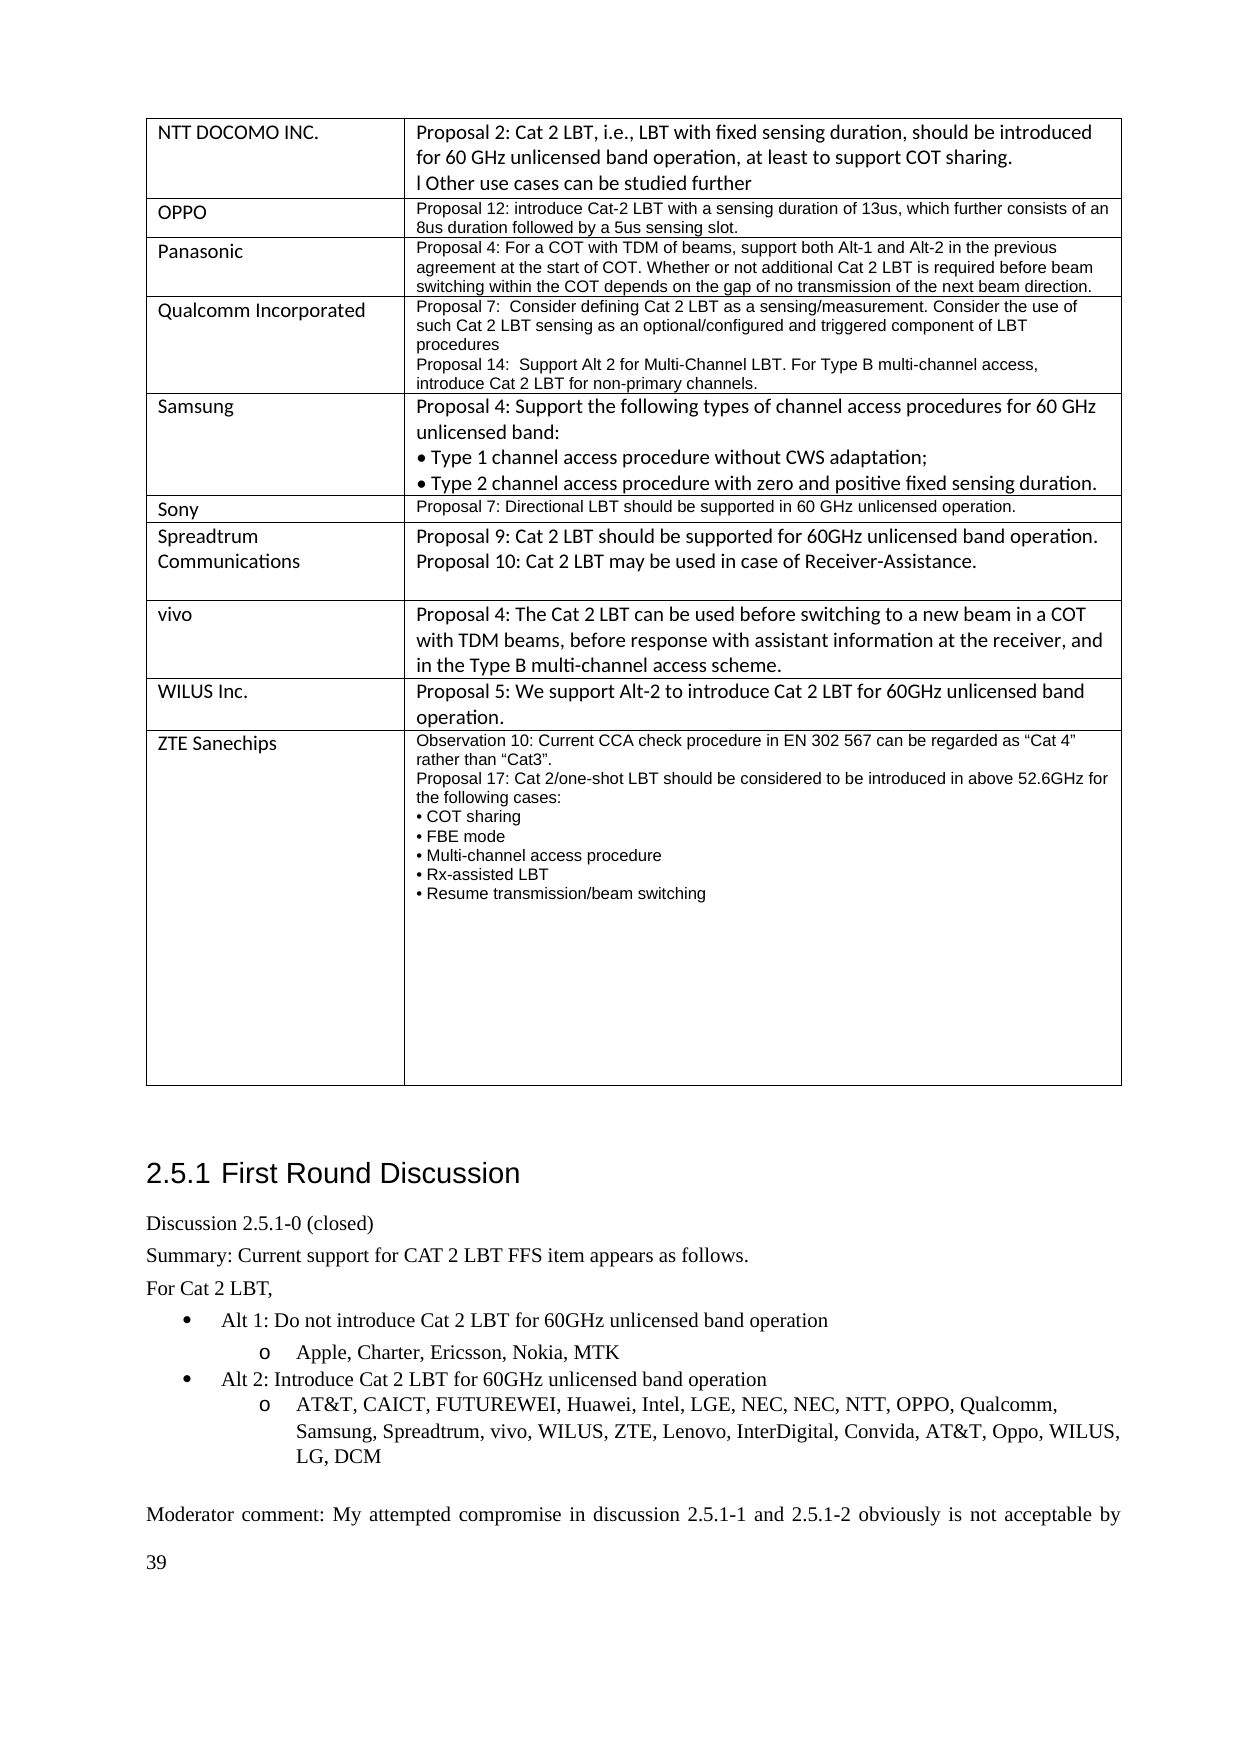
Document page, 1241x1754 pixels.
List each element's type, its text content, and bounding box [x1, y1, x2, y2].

table_cell OPPO [147, 199, 404, 237]
table_cell Observation 10: Current CCA check procedure in EN 302 567 can be regarded as “Cat 4” rather than “Cat3”. Proposal 17: Cat 2/one-shot LBT should be considered to be introduced in above 52.6GHz for the following cases: • COT sharing • FBE mode • Multi-channel access procedure • Rx-assisted LBT • Resume transmission/beam switching [405, 731, 1121, 1085]
list Alt 1: Do not introduce Cat 2 LBT for 60GHz unlicensed band operation [183, 1308, 1122, 1332]
table_cell Proposal 7: Directional LBT should be supported in 60 GHz unlicensed operation. [405, 496, 1121, 522]
table_cell Proposal 4: For a COT with TDM of beams, support both Alt-1 and Alt-2 in the previous agreement at the start of COT. Whether or not additional Cat 2 LBT is required before beam switching within the COT depends on the gap of no transmission of the next beam direction. [405, 238, 1121, 296]
table_cell Qualcomm Incorporated [147, 297, 404, 393]
text Summary: Current support for CAT 2 LBT FFS item appears as follows. [146, 1243, 1122, 1267]
table_cell Samsung [147, 394, 404, 495]
table_cell Proposal 7: Consider defining Cat 2 LBT as a sensing/measurement. Consider the use of such Cat 2 LBT sensing as an optional/configured and triggered component of LBT procedures Proposal 14: Support Alt 2 for Multi-Channel LBT. For Type B multi-channel access, introduce Cat 2 LBT for non-primary channels. [405, 297, 1121, 393]
table_cell Proposal 12: introduce Cat-2 LBT with a sensing duration of 13us, which further consists of an 8us duration followed by a 5us sensing slot. [405, 199, 1121, 237]
table_cell Spreadtrum Communications [147, 523, 404, 600]
table_cell NTT DOCOMO INC. [147, 119, 404, 198]
text Discussion 2.5.1-0 (closed) [146, 1211, 1122, 1235]
subtitle First Round Discussion [146, 1156, 1122, 1190]
table_cell vivo [147, 601, 404, 678]
table_cell Panasonic [147, 238, 404, 296]
table_cell Proposal 5: We support Alt-2 to introduce Cat 2 LBT for 60GHz unlicensed band operation. [405, 679, 1121, 729]
list Alt 2: Introduce Cat 2 LBT for 60GHz unlicensed band operation [183, 1367, 1122, 1391]
table_cell Proposal 9: Cat 2 LBT should be supported for 60GHz unlicensed band operation. Proposal 10: Cat 2 LBT may be used in case of Receiver-Assistance. [405, 523, 1121, 600]
table_cell ZTE Sanechips [147, 731, 404, 1085]
table_cell Sony [147, 496, 404, 522]
list AT&T, CAICT, FUTUREWEI, Huawei, Intel, LGE, NEC, NEC, NTT, OPPO, Qualcomm, Samsung, Spreadtrum, vivo, WILUS, ZTE, Lenovo, InterDigital, Convida, AT&T, Oppo, WILUS, LG, DCM [258, 1392, 1122, 1468]
table_cell Proposal 2: Cat 2 LBT, i.e., LBT with fixed sensing duration, should be introduced for 60 GHz unlicensed band operation, at least to support COT sharing. l Other use cases can be studied further [405, 119, 1121, 198]
table_cell Proposal 4: Support the following types of channel access procedures for 60 GHz unlicensed band: • Type 1 channel access procedure without CWS adaptation; • Type 2 channel access procedure with zero and positive fixed sensing duration. [405, 394, 1121, 495]
text For Cat 2 LBT, [146, 1276, 1122, 1300]
table_cell WILUS Inc. [147, 679, 404, 729]
list Apple, Charter, Ericsson, Nokia, MTK [258, 1340, 1122, 1366]
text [146, 1502, 1122, 1526]
table_cell Proposal 4: The Cat 2 LBT can be used before switching to a new beam in a COT with TDM beams, before response with assistant information at the receiver, and in the Type B multi-channel access scheme. [405, 601, 1121, 678]
